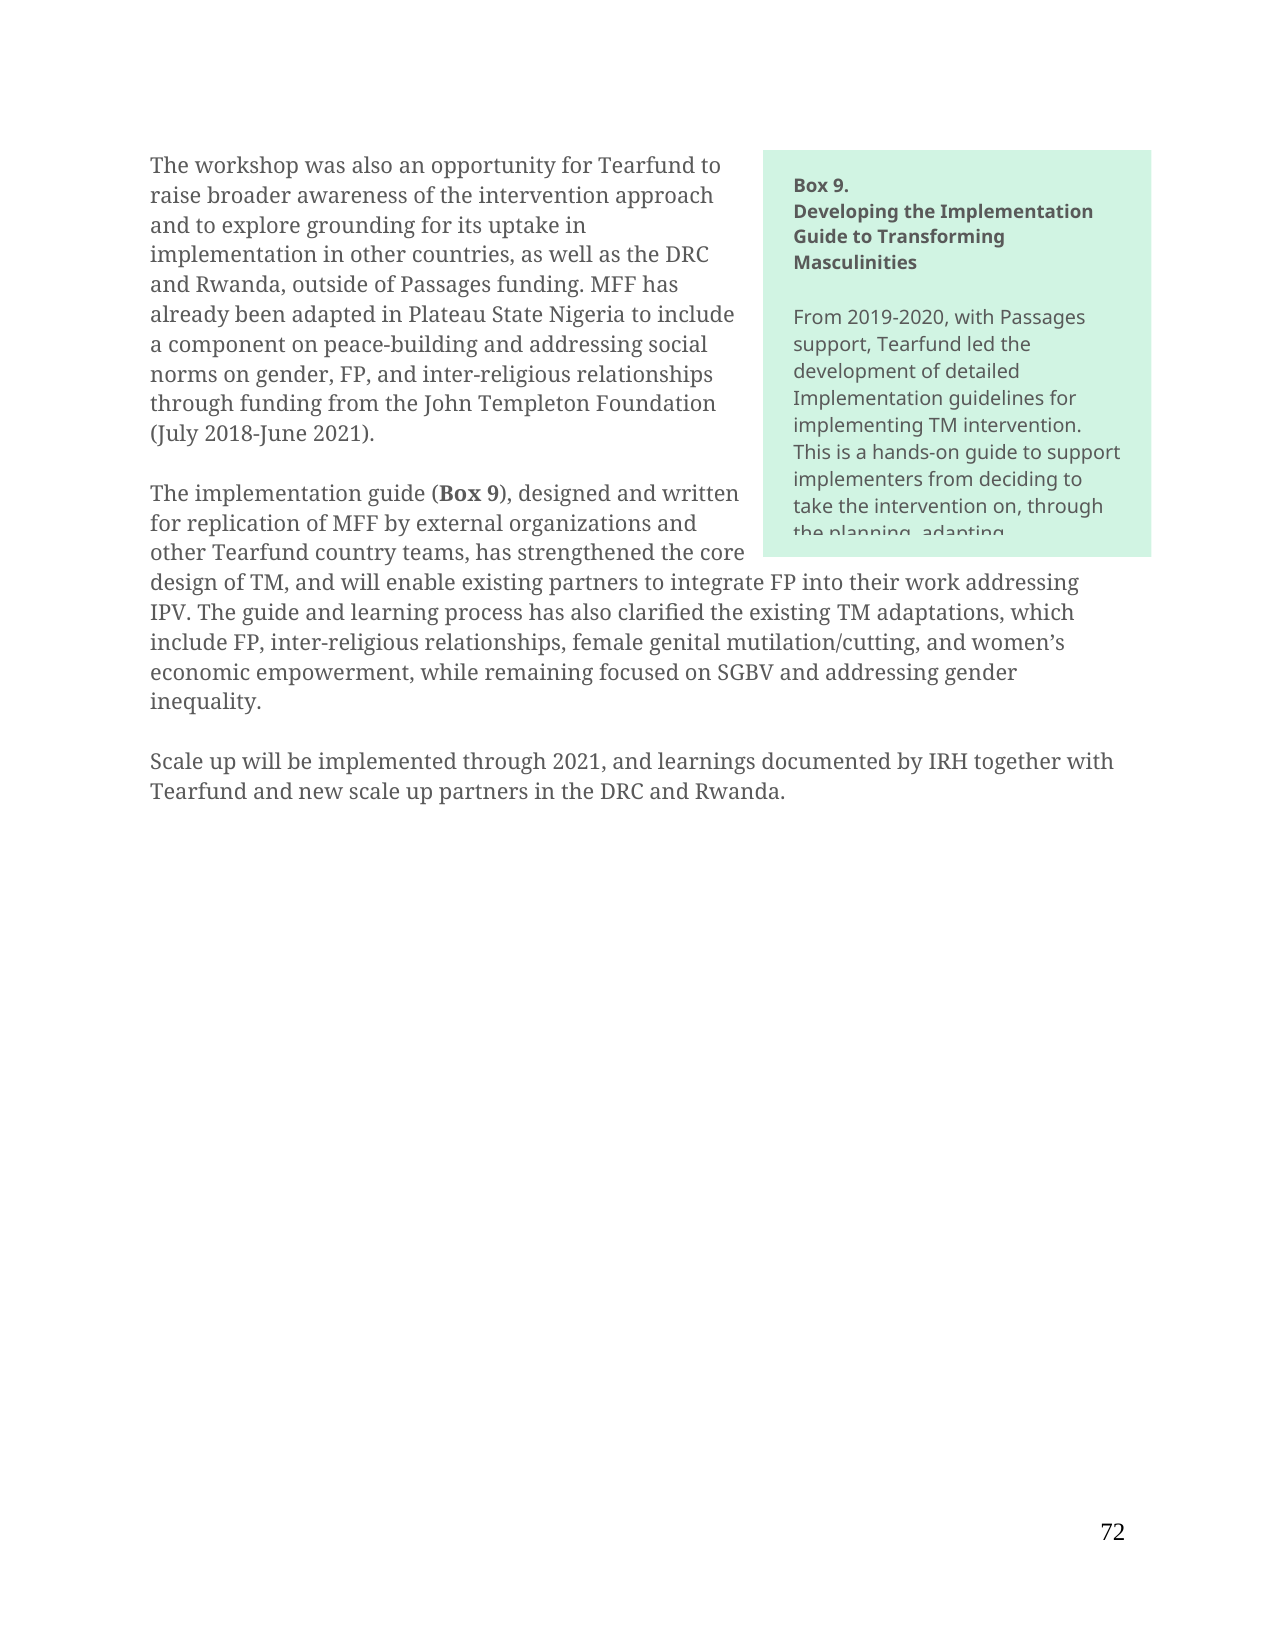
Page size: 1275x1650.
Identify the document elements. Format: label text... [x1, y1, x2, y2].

text Scale up will be implemented through 2021, and learnings documented by IRH together with Tearfund and new scale up partners in the DRC and Rwanda. [150, 746, 1125, 805]
text The workshop was also an opportunity for Tearfund to raise broader awareness of the intervention approach and to explore grounding for its uptake in implementation in other countries, as well as the DRC and Rwanda, outside of Passages funding. MFF has already been adapted in Plateau State Nigeria to include a component on peace-building and addressing social norms on gender, FP, and inter-religious relationships through funding from the John Templeton Foundation (July 2018-June 2021). [150, 150, 763, 448]
text The implementation guide (Box 9), designed and written for replication of MFF by external organizations and other Tearfund country teams, has strengthened the core design of TM, and will enable existing partners to integrate FP into their work addressing IPV. The guide and learning process has also clarified the existing TM adaptations, which include FP, inter-religious relationships, female genital mutilation/cutting, and women’s economic empowerment, while remaining focused on SGBV and addressing gender inequality. [150, 478, 1125, 716]
